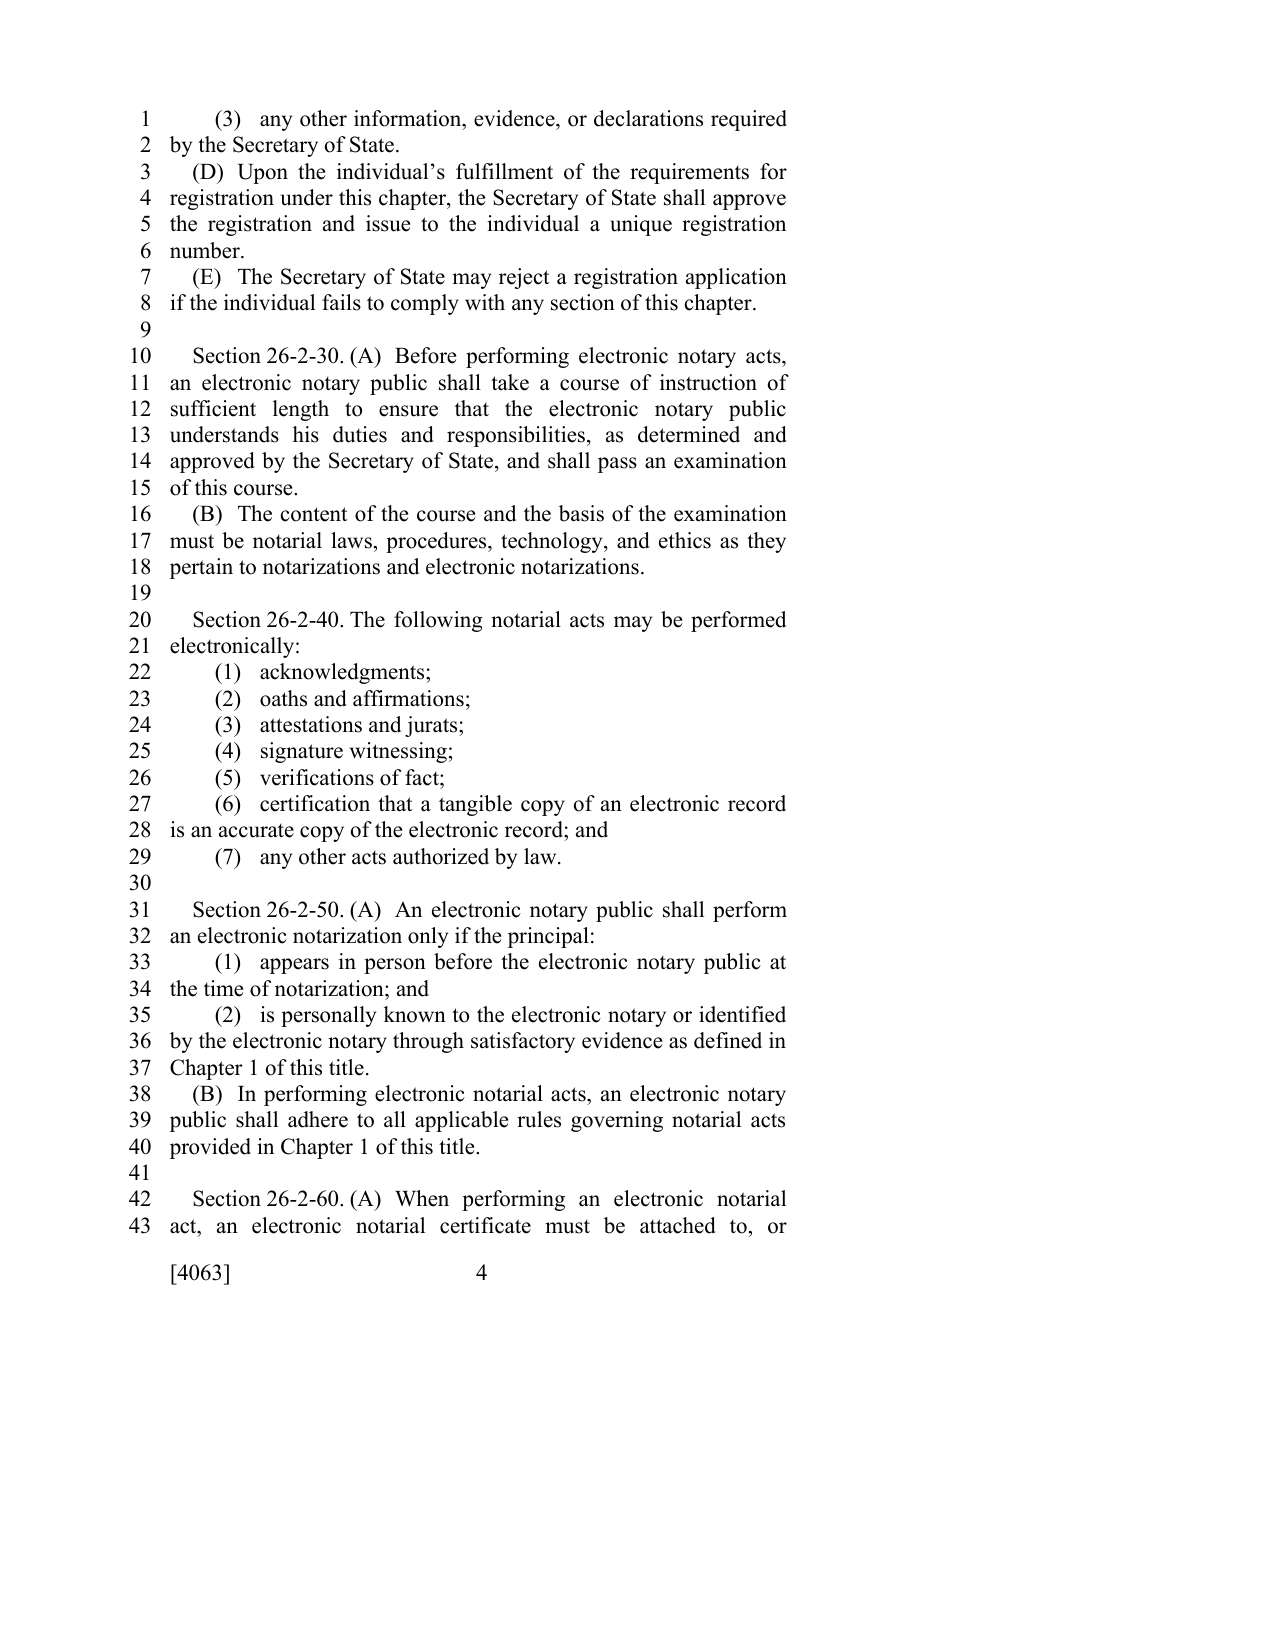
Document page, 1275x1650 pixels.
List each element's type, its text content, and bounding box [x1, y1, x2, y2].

text Section 26-2-40. The following notarial acts may be performed electronically: [169, 606, 787, 658]
text (4) signature witnessing; [169, 737, 787, 764]
text (3) any other information, evidence, or declarations required by the Secretary of State. [169, 105, 787, 158]
text (3) attestations and jurats; [169, 711, 787, 737]
text (D) Upon the individual’s fulfillment of the requirements for registration under this chapter, the Secretary of State shall approve the registration and issue to the individual a unique registration number. [169, 158, 787, 263]
text (2) oaths and affirmations; [169, 685, 787, 711]
text (1) appears in person before the electronic notary public at the time of notarization; and [169, 948, 787, 1001]
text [169, 1186, 787, 1238]
text (E) The Secretary of State may reject a registration application if the individual fails to comply with any section of this chapter. [169, 263, 787, 316]
text (5) verifications of fact; [169, 764, 787, 790]
text Section 26-2-30. (A) Before performing electronic notary acts, an electronic notary public shall take a course of instruction of sufficient length to ensure that the electronic notary public understands his duties and responsibilities, as determined and approved by the Secretary of State, and shall pass an examination of this course. [169, 342, 787, 500]
text Section 26-2-50. (A) An electronic notary public shall perform an electronic notarization only if the principal: [169, 896, 787, 948]
text (B) In performing electronic notarial acts, an electronic notary public shall adhere to all applicable rules governing notarial acts provided in Chapter 1 of this title. [169, 1080, 787, 1159]
text (7) any other acts authorized by law. [169, 843, 787, 869]
text (1) acknowledgments; [169, 658, 787, 685]
text (6) certification that a tangible copy of an electronic record is an accurate copy of the electronic record; and [169, 790, 787, 843]
text (B) The content of the course and the basis of the examination must be notarial laws, procedures, technology, and ethics as they pertain to notarizations and electronic notarizations. [169, 500, 787, 579]
text (2) is personally known to the electronic notary or identified by the electronic notary through satisfactory evidence as defined in Chapter 1 of this title. [169, 1001, 787, 1080]
